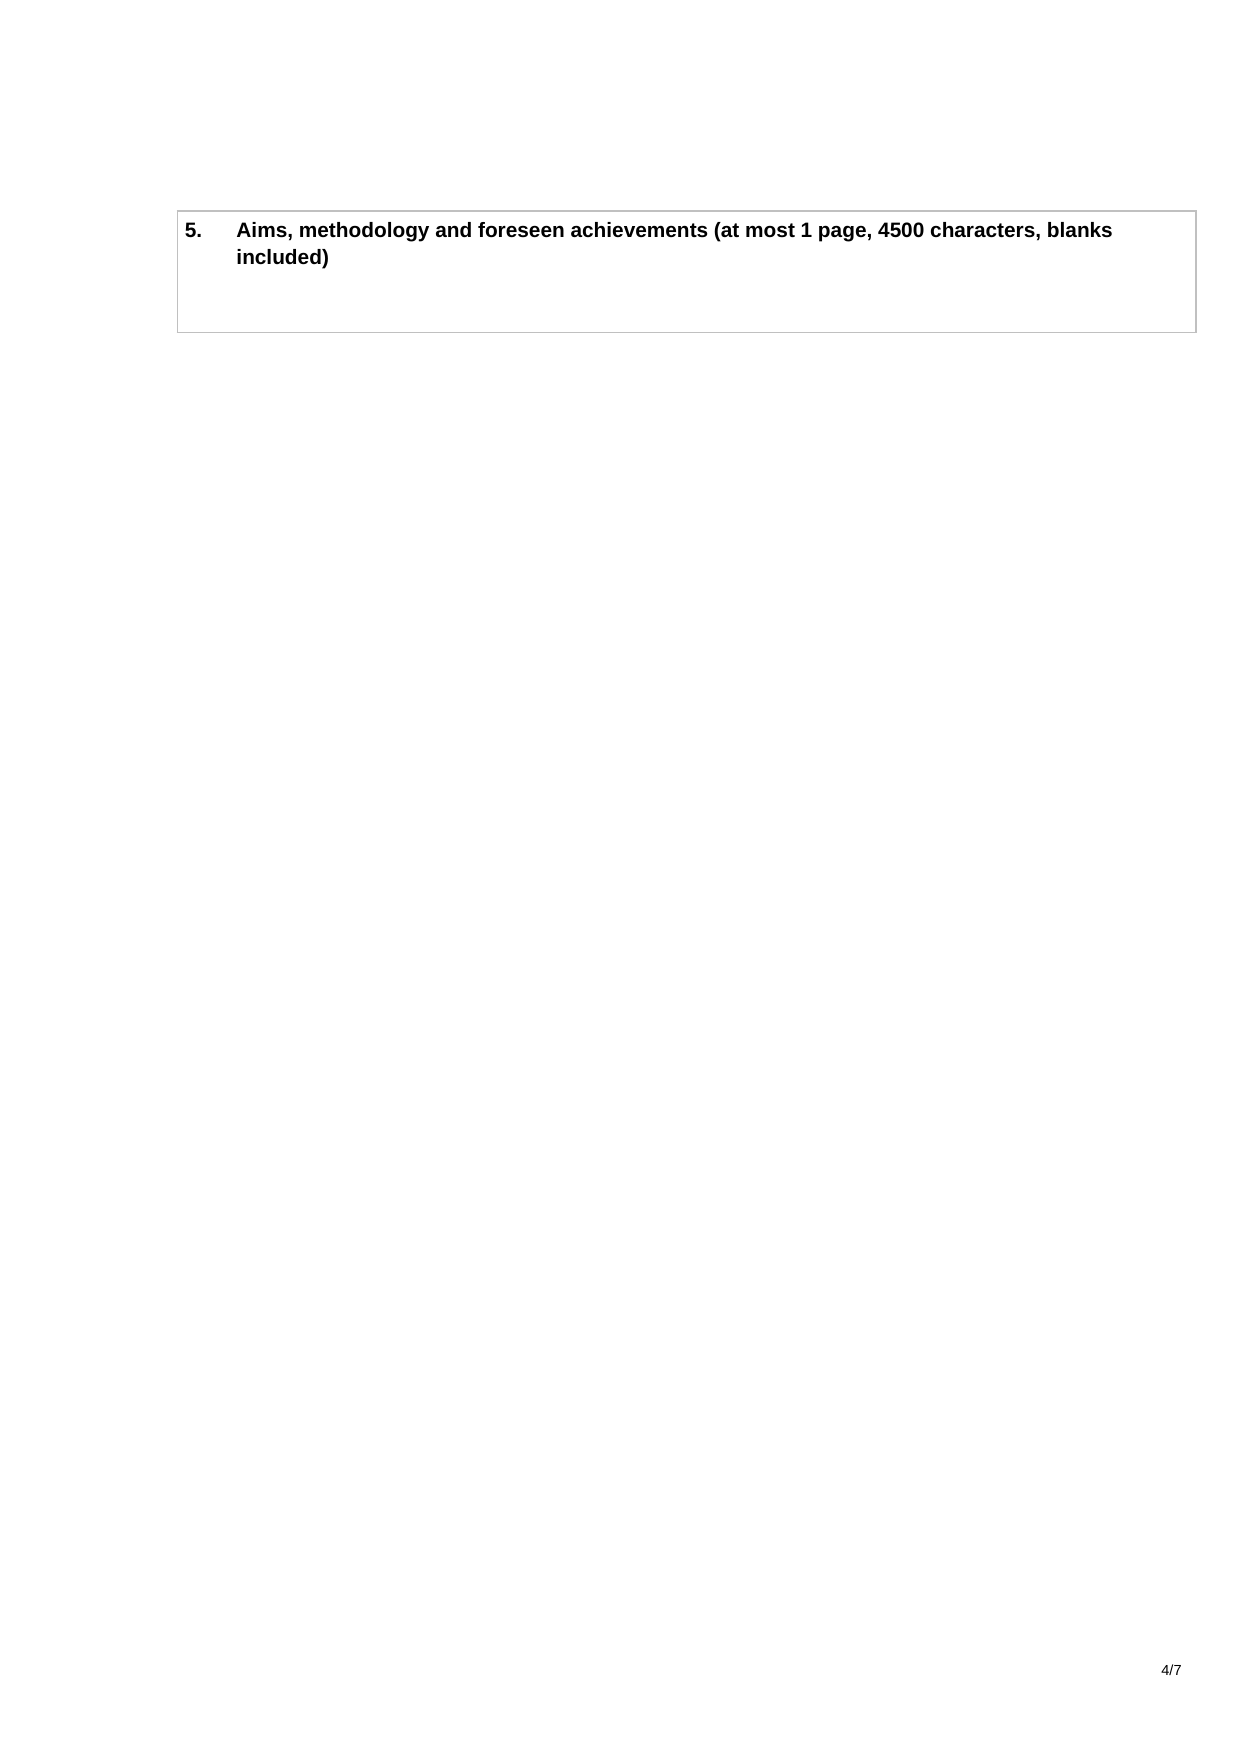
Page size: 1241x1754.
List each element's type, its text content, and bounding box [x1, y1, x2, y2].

table_header Aims, methodology and foreseen achievements (at most 1 page, 4500 characters, blanks included) [178, 212, 1195, 332]
